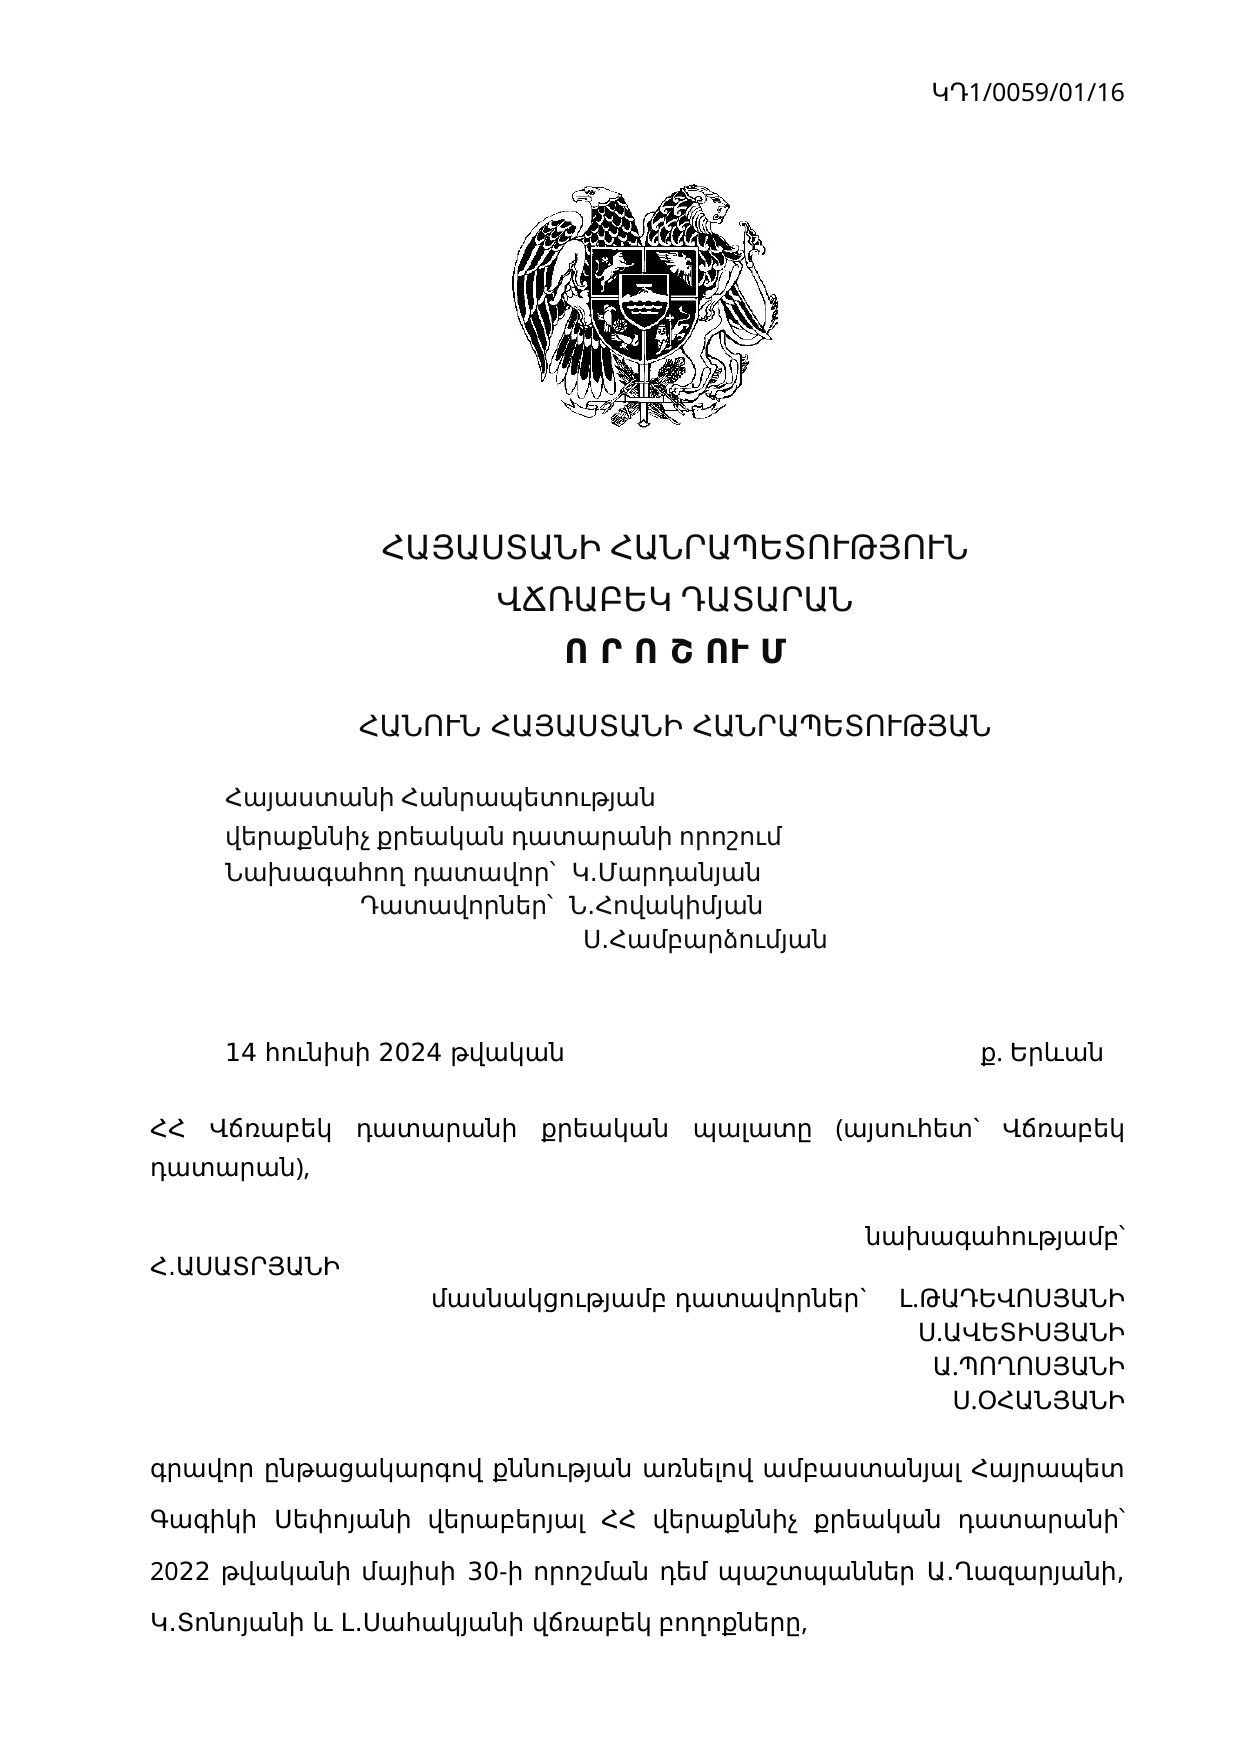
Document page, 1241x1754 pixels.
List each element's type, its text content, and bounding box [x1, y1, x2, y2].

text 14 հունիսի 2024 թվական ք. Երևան [150, 1034, 1125, 1069]
text Ո Ր Ո Շ ՈՒ Մ [150, 628, 1125, 674]
text Հայաստանի Հանրապետության [150, 779, 1125, 814]
text ՀՀ Վճռաբեկ դատարանի քրեական պալատը (այսուհետ` Վճռաբեկ դատարան), [150, 1111, 1125, 1184]
text ՎՃՌԱԲԵԿ ԴԱՏԱՐԱՆ [150, 576, 1125, 622]
text ՀԱՅԱՍՏԱՆԻ ՀԱՆՐԱՊԵՏՈՒԹՅՈՒՆ [150, 524, 1125, 569]
text ԿԴ1/0059/01/16 [150, 75, 1125, 109]
text գրավոր ընթացակարգով քննության առնելով ամբաստանյալ Հայրապետ Գագիկի Սեփոյանի վերաբերյալ ՀՀ վերաքննիչ քրեական դատարանի՝ 2022 թվականի մայիսի 30-ի որոշման դեմ պաշտպաններ Ա․Ղազարյանի, Կ․Տոնոյանի և Լ․Սահակյանի վճռաբեկ բողոքները, [150, 1451, 1125, 1638]
text մասնակցությամբ դատավորներ` Լ.ԹԱԴԵՎՈՍՅԱՆԻ [150, 1281, 1125, 1315]
text Ա.ՊՈՂՈՍՅԱՆԻ [150, 1349, 1125, 1383]
text Ս.ԱՎԵՏԻՍՅԱՆԻ [150, 1315, 1125, 1349]
text Նախագահող դատավոր՝ Կ.Մարդանյան [150, 858, 1125, 887]
text Ս.ՕՀԱՆՅԱՆԻ [150, 1383, 1125, 1417]
text նախագահությամբ՝ Հ.ԱՍԱՏՐՅԱՆԻ [150, 1222, 1125, 1281]
text վերաքննիչ քրեական դատարանի որոշում [150, 819, 1125, 853]
picture [511, 182, 779, 428]
text Դատավորներ՝ Ն.Հովակիմյան [150, 891, 1125, 921]
subtitle ՀԱՆՈՒՆ ՀԱՅԱՍՏԱՆԻ ՀԱՆՐԱՊԵՏՈՒԹՅԱՆ [150, 706, 1125, 745]
text Ս.Համբարձումյան [150, 925, 1125, 954]
